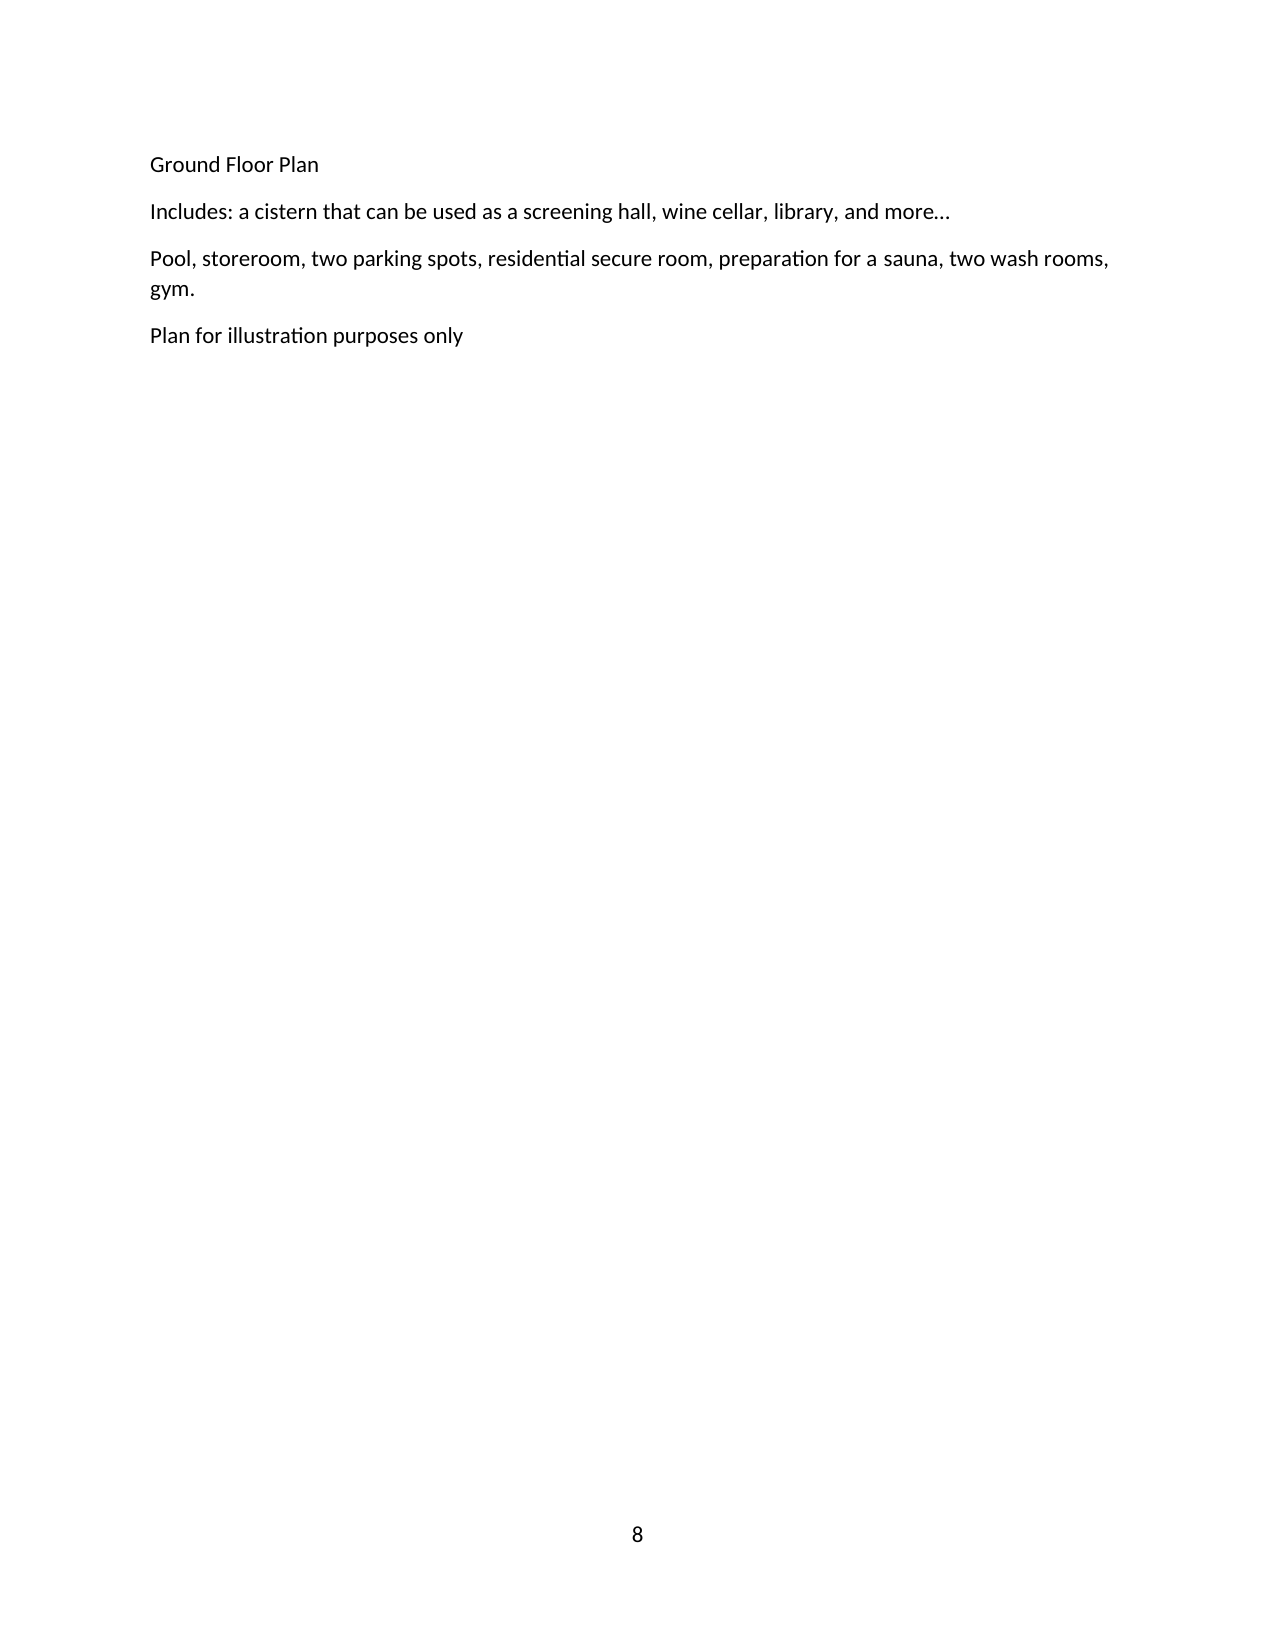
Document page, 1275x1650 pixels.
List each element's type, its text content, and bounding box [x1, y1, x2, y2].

text Plan for illustration purposes only [150, 321, 1125, 349]
text Includes: a cistern that can be used as a screening hall, wine cellar, library, and more… [150, 197, 1125, 225]
text Ground Floor Plan [150, 150, 1125, 178]
text Pool, storeroom, two parking spots, residential secure room, preparation for a sauna, two wash rooms, gym. [150, 244, 1125, 302]
